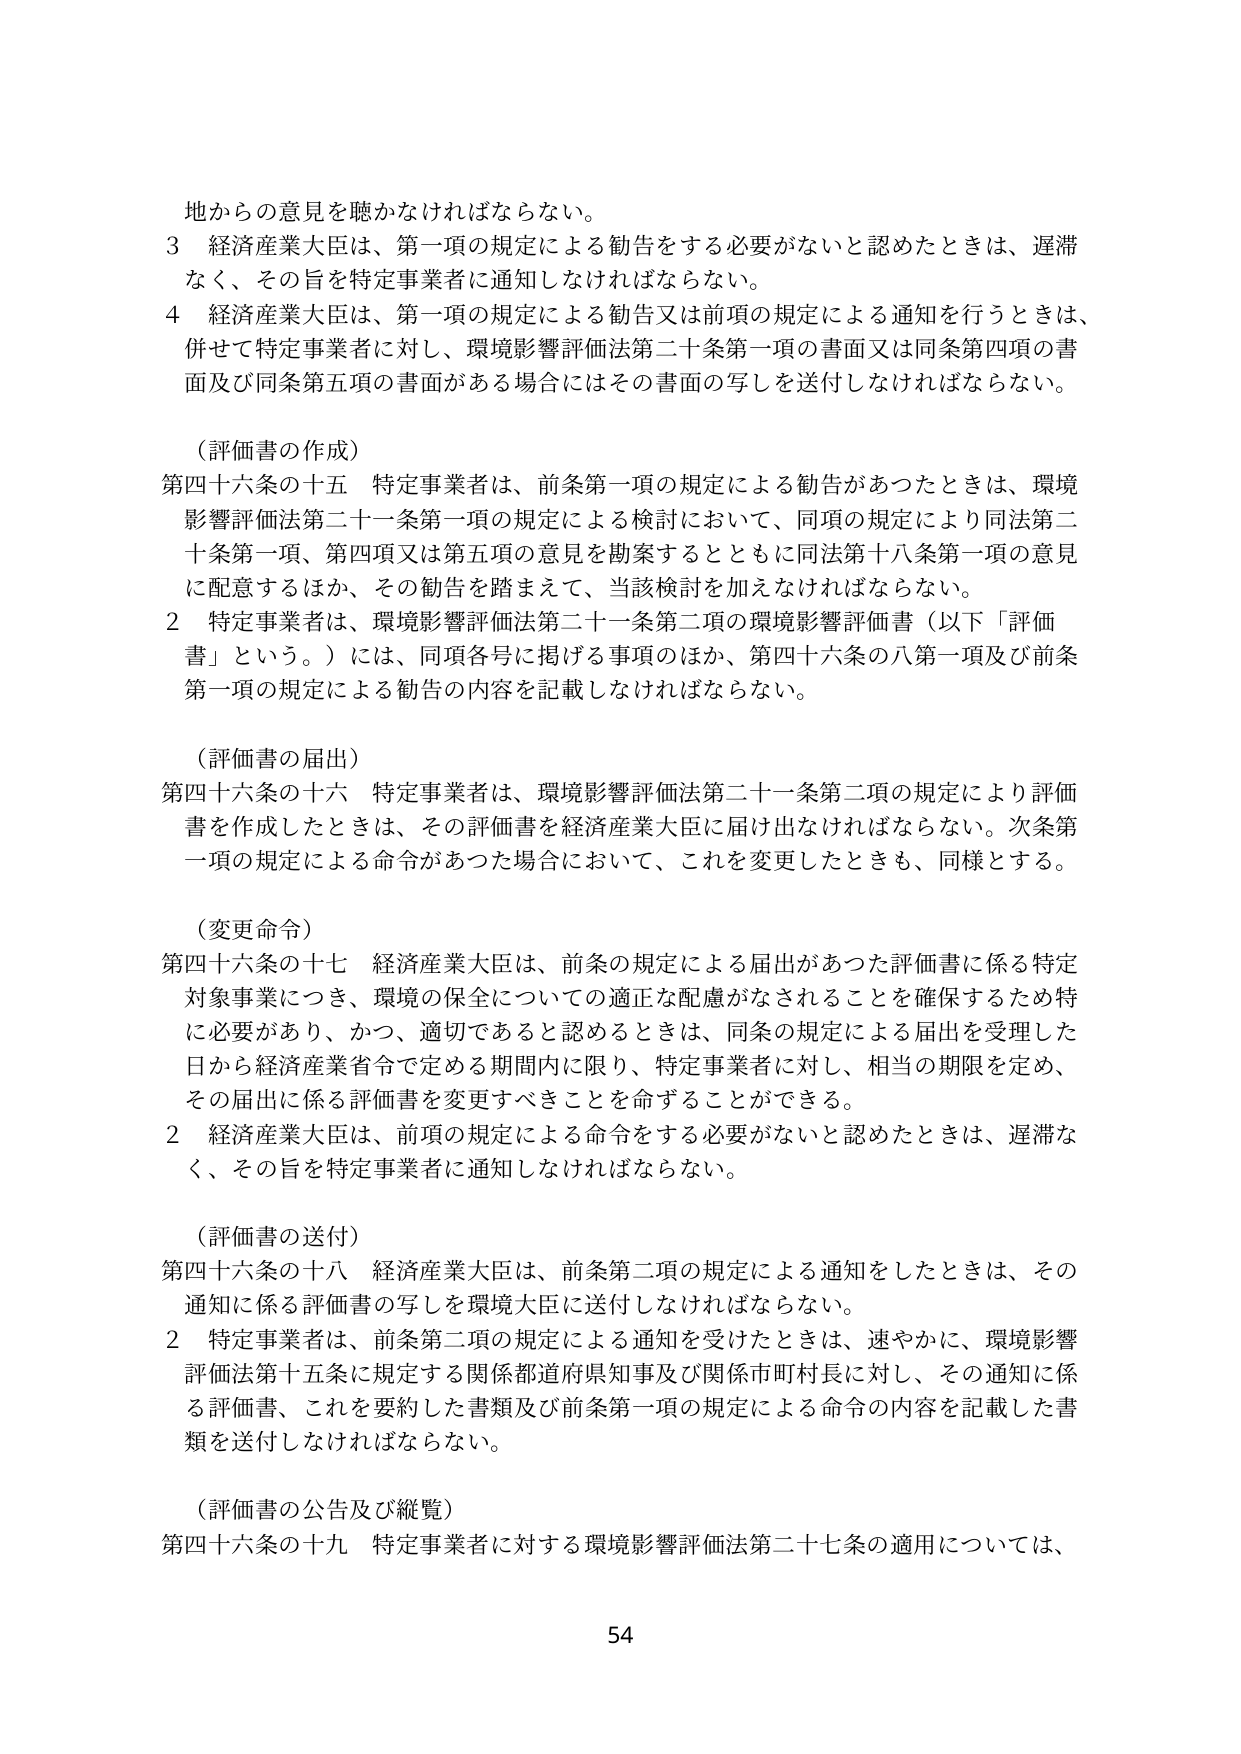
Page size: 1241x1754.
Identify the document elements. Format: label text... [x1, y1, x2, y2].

text ２ 経済産業大臣は、前項の規定による命令をする必要がないと認めたときは、遅滞なく、その旨を特定事業者に通知しなければならない。 [161, 1116, 1079, 1184]
text 第四十六条の十七 経済産業大臣は、前条の規定による届出があつた評価書に係る特定対象事業につき、環境の保全についての適正な配慮がなされることを確保するため特に必要があり、かつ、適切であると認めるときは、同条の規定による届出を受理した日から経済産業省令で定める期間内に限り、特定事業者に対し、相当の期限を定め、その届出に係る評価書を変更すべきことを命ずることができる。 [161, 945, 1079, 1116]
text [161, 1526, 1079, 1560]
text ４ 経済産業大臣は、第一項の規定による勧告又は前項の規定による通知を行うときは、併せて特定事業者に対し、環境影響評価法第二十条第一項の書面又は同条第四項の書面及び同条第五項の書面がある場合にはその書面の写しを送付しなければならない。 [161, 296, 1079, 399]
text ３ 経済産業大臣は、第一項の規定による勧告をする必要がないと認めたときは、遅滞なく、その旨を特定事業者に通知しなければならない。 [161, 228, 1079, 296]
text 第四十六条の十八 経済産業大臣は、前条第二項の規定による通知をしたときは、その通知に係る評価書の写しを環境大臣に送付しなければならない。 [161, 1253, 1079, 1321]
text 第四十六条の十五 特定事業者は、前条第一項の規定による勧告があつたときは、環境影響評価法第二十一条第一項の規定による検討において、同項の規定により同法第二十条第一項、第四項又は第五項の意見を勘案するとともに同法第十八条第一項の意見に配意するほか、その勧告を踏まえて、当該検討を加えなければならない。 [161, 467, 1079, 604]
text ２ 特定事業者は、前条第二項の規定による通知を受けたときは、速やかに、環境影響評価法第十五条に規定する関係都道府県知事及び関係市町村長に対し、その通知に係る評価書、これを要約した書類及び前条第一項の規定による命令の内容を記載した書類を送付しなければならない。 [161, 1321, 1079, 1458]
text ２ 特定事業者は、環境影響評価法第二十一条第二項の環境影響評価書（以下「評価書」という。）には、同項各号に掲げる事項のほか、第四十六条の八第一項及び前条第一項の規定による勧告の内容を記載しなければならない。 [161, 604, 1079, 706]
text 第四十六条の十六 特定事業者は、環境影響評価法第二十一条第二項の規定により評価書を作成したときは、その評価書を経済産業大臣に届け出なければならない。次条第一項の規定による命令があつた場合において、これを変更したときも、同様とする。 [161, 774, 1079, 877]
text （評価書の送付） [184, 1219, 1079, 1253]
text （評価書の公告及び縦覧） [184, 1492, 1079, 1526]
text （変更命令） [184, 911, 1079, 945]
text （評価書の作成） [184, 433, 1079, 467]
text （評価書の届出） [184, 740, 1079, 774]
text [161, 194, 1079, 228]
